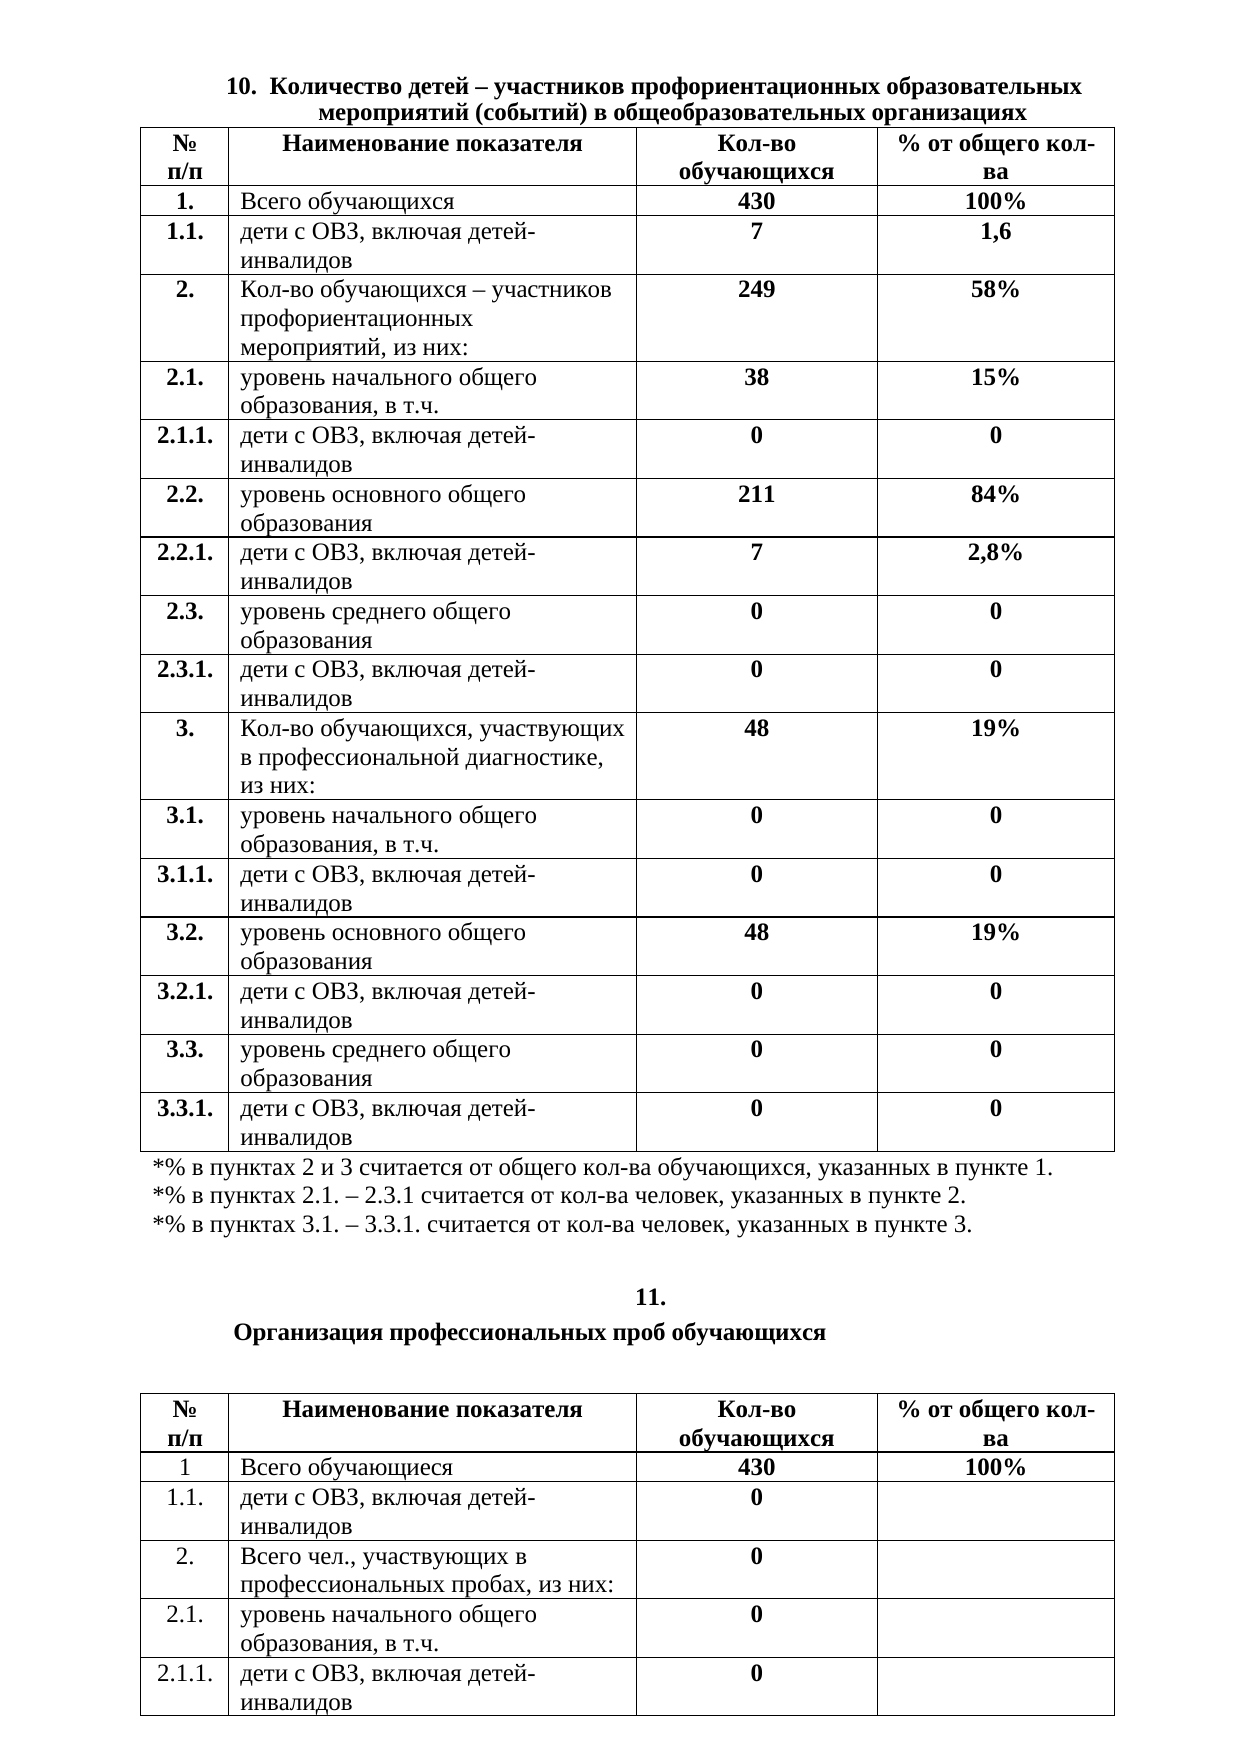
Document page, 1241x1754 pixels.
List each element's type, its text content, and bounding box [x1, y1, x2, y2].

table_cell дети с ОВЗ, включая детей-инвалидов [229, 1093, 636, 1151]
table_cell 249 [637, 275, 877, 361]
table_header № п/п [141, 128, 228, 185]
table_cell 0 [878, 976, 1114, 1033]
table_cell 19% [878, 918, 1114, 975]
table_cell 84% [878, 479, 1114, 536]
table_cell 2.1.1. [141, 420, 228, 478]
table_cell 1.1. [141, 1482, 228, 1540]
table_cell 38 [637, 362, 877, 419]
table_cell 2,8% [878, 538, 1114, 595]
table_cell 0 [637, 596, 877, 653]
table_cell 15% [878, 362, 1114, 419]
table_cell 430 [637, 186, 877, 215]
table_cell 0 [637, 1599, 877, 1657]
table_cell 0 [637, 1541, 877, 1598]
table_cell дети с ОВЗ, включая детей-инвалидов [229, 538, 636, 595]
table_cell 2.3.1. [141, 655, 228, 712]
table_cell Всего обучающиеся [229, 1453, 636, 1481]
table_cell 2. [141, 1541, 228, 1598]
table_cell 0 [637, 655, 877, 712]
text *% в пунктах 2.1. – 2.3.1 считается от кол-ва человек, указанных в пункте 2. [152, 1180, 1207, 1209]
table_cell 211 [637, 479, 877, 536]
table_cell 1.1. [141, 216, 228, 273]
table_cell 2.1. [141, 1599, 228, 1657]
table_cell 0 [637, 976, 877, 1033]
table_cell 2.2. [141, 479, 228, 536]
table_cell 3. [141, 713, 228, 799]
table_cell 3.1. [141, 800, 228, 858]
table_cell [878, 1482, 1114, 1540]
table_cell 0 [878, 596, 1114, 653]
table_cell 0 [637, 800, 877, 858]
table_cell 2.1.1. [141, 1658, 228, 1715]
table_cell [229, 1658, 636, 1715]
table_cell дети с ОВЗ, включая детей-инвалидов [229, 216, 636, 273]
subtitle Количество детей – участников профориентационных образовательных мероприятий (событий) в общеобразовательных организациях [189, 74, 1118, 126]
table_header Кол-во обучающихся [637, 128, 877, 185]
table_cell уровень начального общего образования, в т.ч. [229, 362, 636, 419]
table_cell 3.3. [141, 1035, 228, 1092]
table_cell 2. [141, 275, 228, 361]
table_cell дети с ОВЗ, включая детей-инвалидов [229, 976, 636, 1033]
table_cell уровень среднего общего образования [229, 596, 636, 653]
table_cell Кол-во обучающихся – участников профориентационных мероприятий, из них: [229, 275, 636, 361]
table_cell 0 [637, 1035, 877, 1092]
table_cell 100% [878, 1453, 1114, 1481]
table_cell 58% [878, 275, 1114, 361]
table_cell 19% [878, 713, 1114, 799]
table_cell 0 [878, 800, 1114, 858]
table_cell дети с ОВЗ, включая детей-инвалидов [229, 420, 636, 478]
table_cell [878, 1658, 1114, 1715]
table_cell 48 [637, 713, 877, 799]
table_cell Всего чел., участвующих в профессиональных пробах, из них: [229, 1541, 636, 1598]
table_cell 7 [637, 216, 877, 273]
table_cell 0 [878, 859, 1114, 916]
table_cell Кол-во обучающихся, участвующих в профессиональной диагностике, из них: [229, 713, 636, 799]
table_cell 0 [637, 859, 877, 916]
table_cell 2.3. [141, 596, 228, 653]
text *% в пунктах 3.1. – 3.3.1. считается от кол-ва человек, указанных в пункте 3. [152, 1209, 1207, 1238]
table_header Наименование показателя [229, 1394, 636, 1451]
table_cell 1 [141, 1453, 228, 1481]
table_header Наименование показателя [229, 128, 636, 185]
table_cell Всего обучающихся [229, 186, 636, 215]
table_header % от общего кол-ва [878, 1394, 1114, 1451]
table_cell 0 [637, 1482, 877, 1540]
table_cell 0 [878, 1035, 1114, 1092]
table_cell 3.3.1. [141, 1093, 228, 1151]
table_cell уровень начального общего образования, в т.ч. [229, 1599, 636, 1657]
table_cell 430 [637, 1453, 877, 1481]
table_cell 0 [637, 420, 877, 478]
table_cell 3.2. [141, 918, 228, 975]
table_cell 2.1. [141, 362, 228, 419]
table_cell 100% [878, 186, 1114, 215]
table_cell 0 [637, 1658, 877, 1715]
table_cell 7 [637, 538, 877, 595]
table_cell [878, 1541, 1114, 1598]
table_cell 0 [878, 420, 1114, 478]
table_cell 3.2.1. [141, 976, 228, 1033]
table_cell дети с ОВЗ, включая детей-инвалидов [229, 859, 636, 916]
table_cell дети с ОВЗ, включая детей-инвалидов [229, 1482, 636, 1540]
table_cell 1,6 [878, 216, 1114, 273]
table_cell дети с ОВЗ, включая детей-инвалидов [229, 655, 636, 712]
table_cell уровень среднего общего образования [229, 1035, 636, 1092]
table_cell 1. [141, 186, 228, 215]
table_cell 0 [878, 1093, 1114, 1151]
table_cell уровень основного общего образования [229, 479, 636, 536]
table_cell уровень начального общего образования, в т.ч. [229, 800, 636, 858]
table_cell 0 [637, 1093, 877, 1151]
table_cell 0 [878, 655, 1114, 712]
text *% в пунктах 2 и 3 считается от общего кол-ва обучающихся, указанных в пункте 1. [152, 1152, 1207, 1180]
table_cell 2.2.1. [141, 538, 228, 595]
table_cell уровень основного общего образования [229, 918, 636, 975]
table_cell 48 [637, 918, 877, 975]
table_header Кол-во обучающихся [637, 1394, 877, 1451]
table_header № п/п [141, 1394, 228, 1451]
table_cell 3.1.1. [141, 859, 228, 916]
subtitle Организация профессиональных проб обучающихся [227, 1319, 1118, 1345]
table_cell [878, 1599, 1114, 1657]
table_header % от общего кол-ва [878, 128, 1114, 185]
